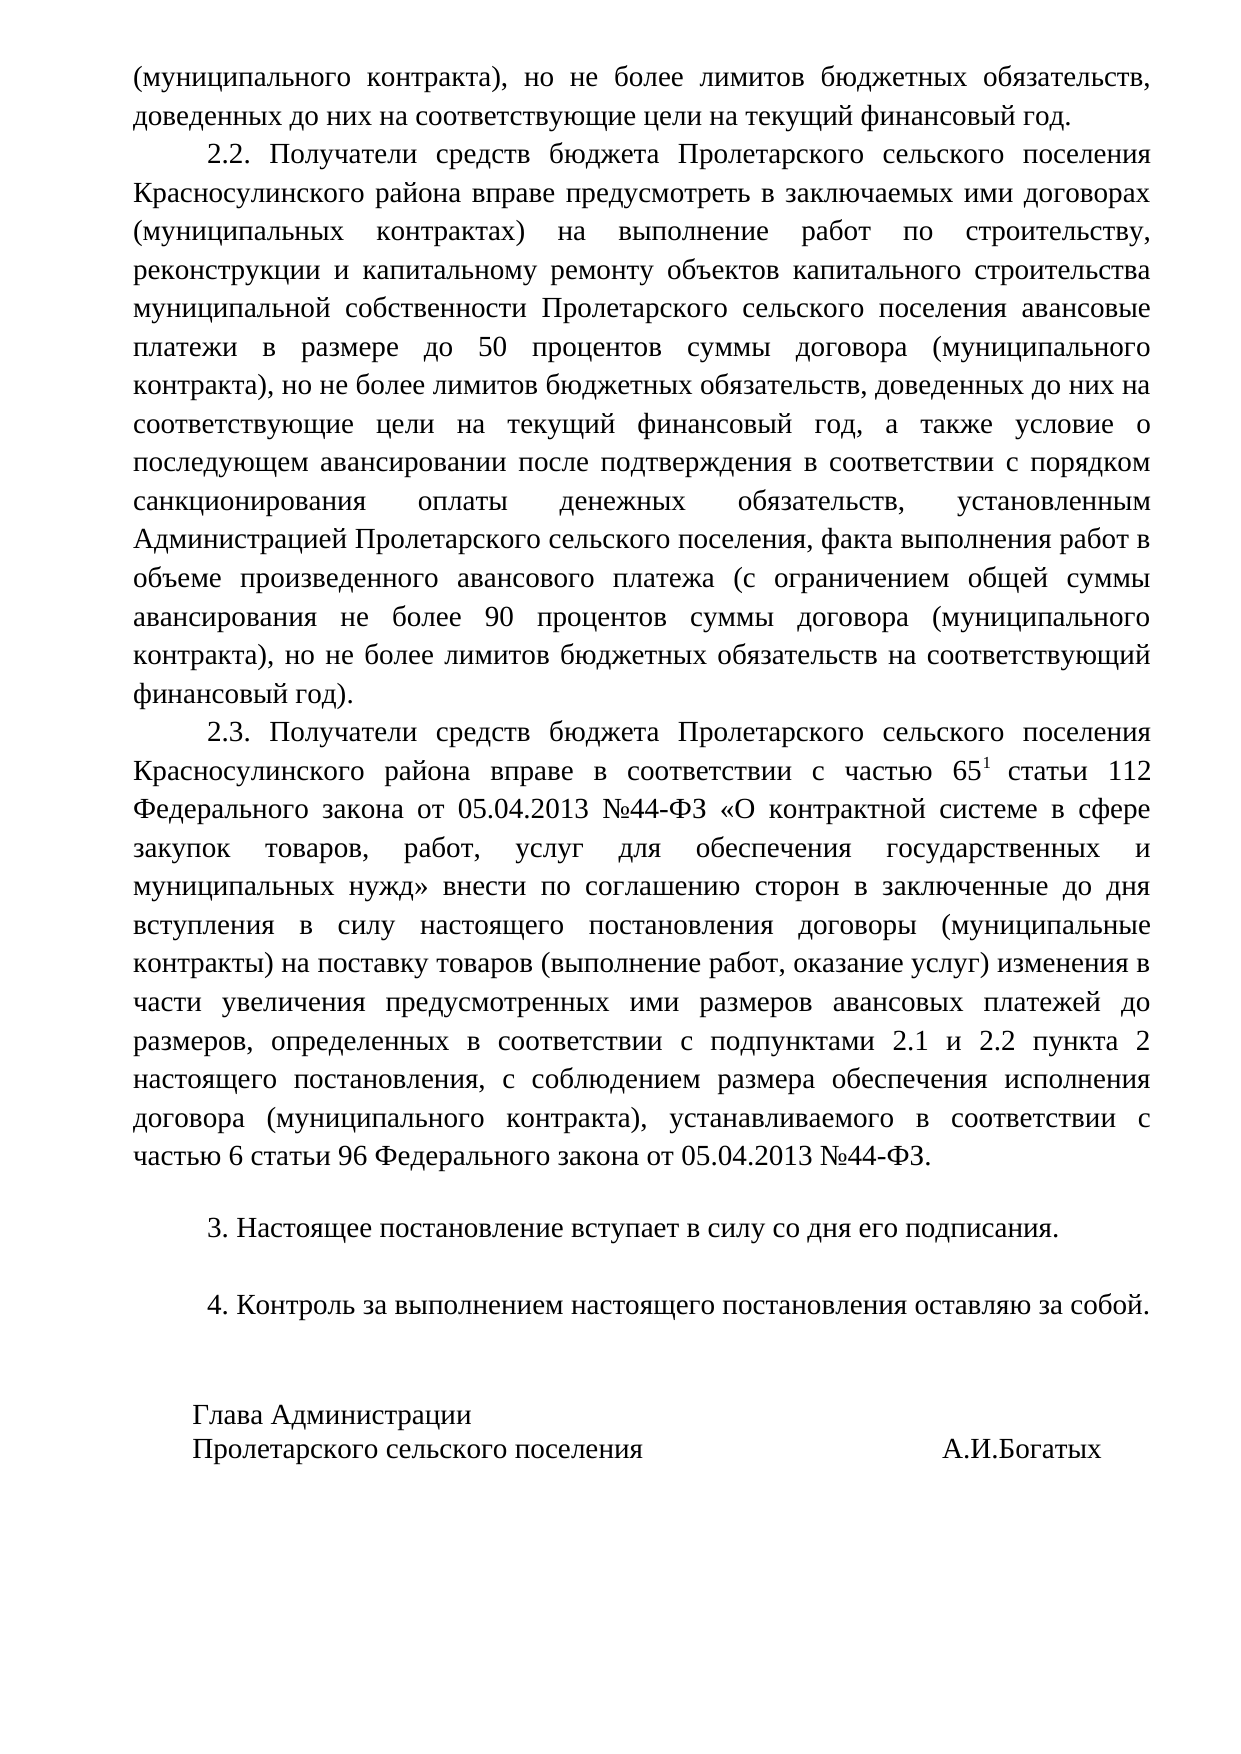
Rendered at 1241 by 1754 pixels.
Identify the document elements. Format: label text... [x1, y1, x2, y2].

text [133, 59, 1152, 131]
text Глава Администрации [133, 1397, 1152, 1431]
text Пролетарского сельского поселения А.И.Богатых [133, 1431, 1152, 1464]
text 4. Контроль за выполнением настоящего постановления оставляю за собой. [133, 1287, 1152, 1320]
text 2.2. Получатели средств бюджета Пролетарского сельского поселения Красносулинского района вправе предусмотреть в заключаемых ими договорах (муниципальных контрактах) на выполнение работ по строительству, реконструкции и капитальному ремонту объектов капитального строительства муниципальной собственности Пролетарского сельского поселения авансовые платежи в размере до 50 процентов суммы договора (муниципального контракта), но не более лимитов бюджетных обязательств, доведенных до них на соответствующие цели на текущий финансовый год, а также условие о последующем авансировании после подтверждения в соответствии с порядком санкционирования оплаты денежных обязательств, установленным Администрацией Пролетарского сельского поселения, факта выполнения работ в объеме произведенного авансового платежа (с ограничением общей суммы авансирования не более 90 процентов суммы договора (муниципального контракта), но не более лимитов бюджетных обязательств на соответствующий финансовый год). [133, 136, 1152, 709]
text 3. Настоящее постановление вступает в силу со дня его подписания. [133, 1210, 1152, 1243]
text 2.3. Получатели средств бюджета Пролетарского сельского поселения Красносулинского района вправе в соответствии с частью 651 статьи 112 Федерального закона от 05.04.2013 №44-ФЗ «О контрактной системе в сфере закупок товаров, работ, услуг для обеспечения государственных и муниципальных нужд» внести по соглашению сторон в заключенные до дня вступления в силу настоящего постановления договоры (муниципальные контракты) на поставку товаров (выполнение работ, оказание услуг) изменения в части увеличения предусмотренных ими размеров авансовых платежей до размеров, определенных в соответствии с подпунктами 2.1 и 2.2 пункта 2 настоящего постановления, с соблюдением размера обеспечения исполнения договора (муниципального контракта), устанавливаемого в соответствии с частью 6 статьи 96 Федерального закона от 05.04.2013 №44-ФЗ. [133, 714, 1152, 1172]
